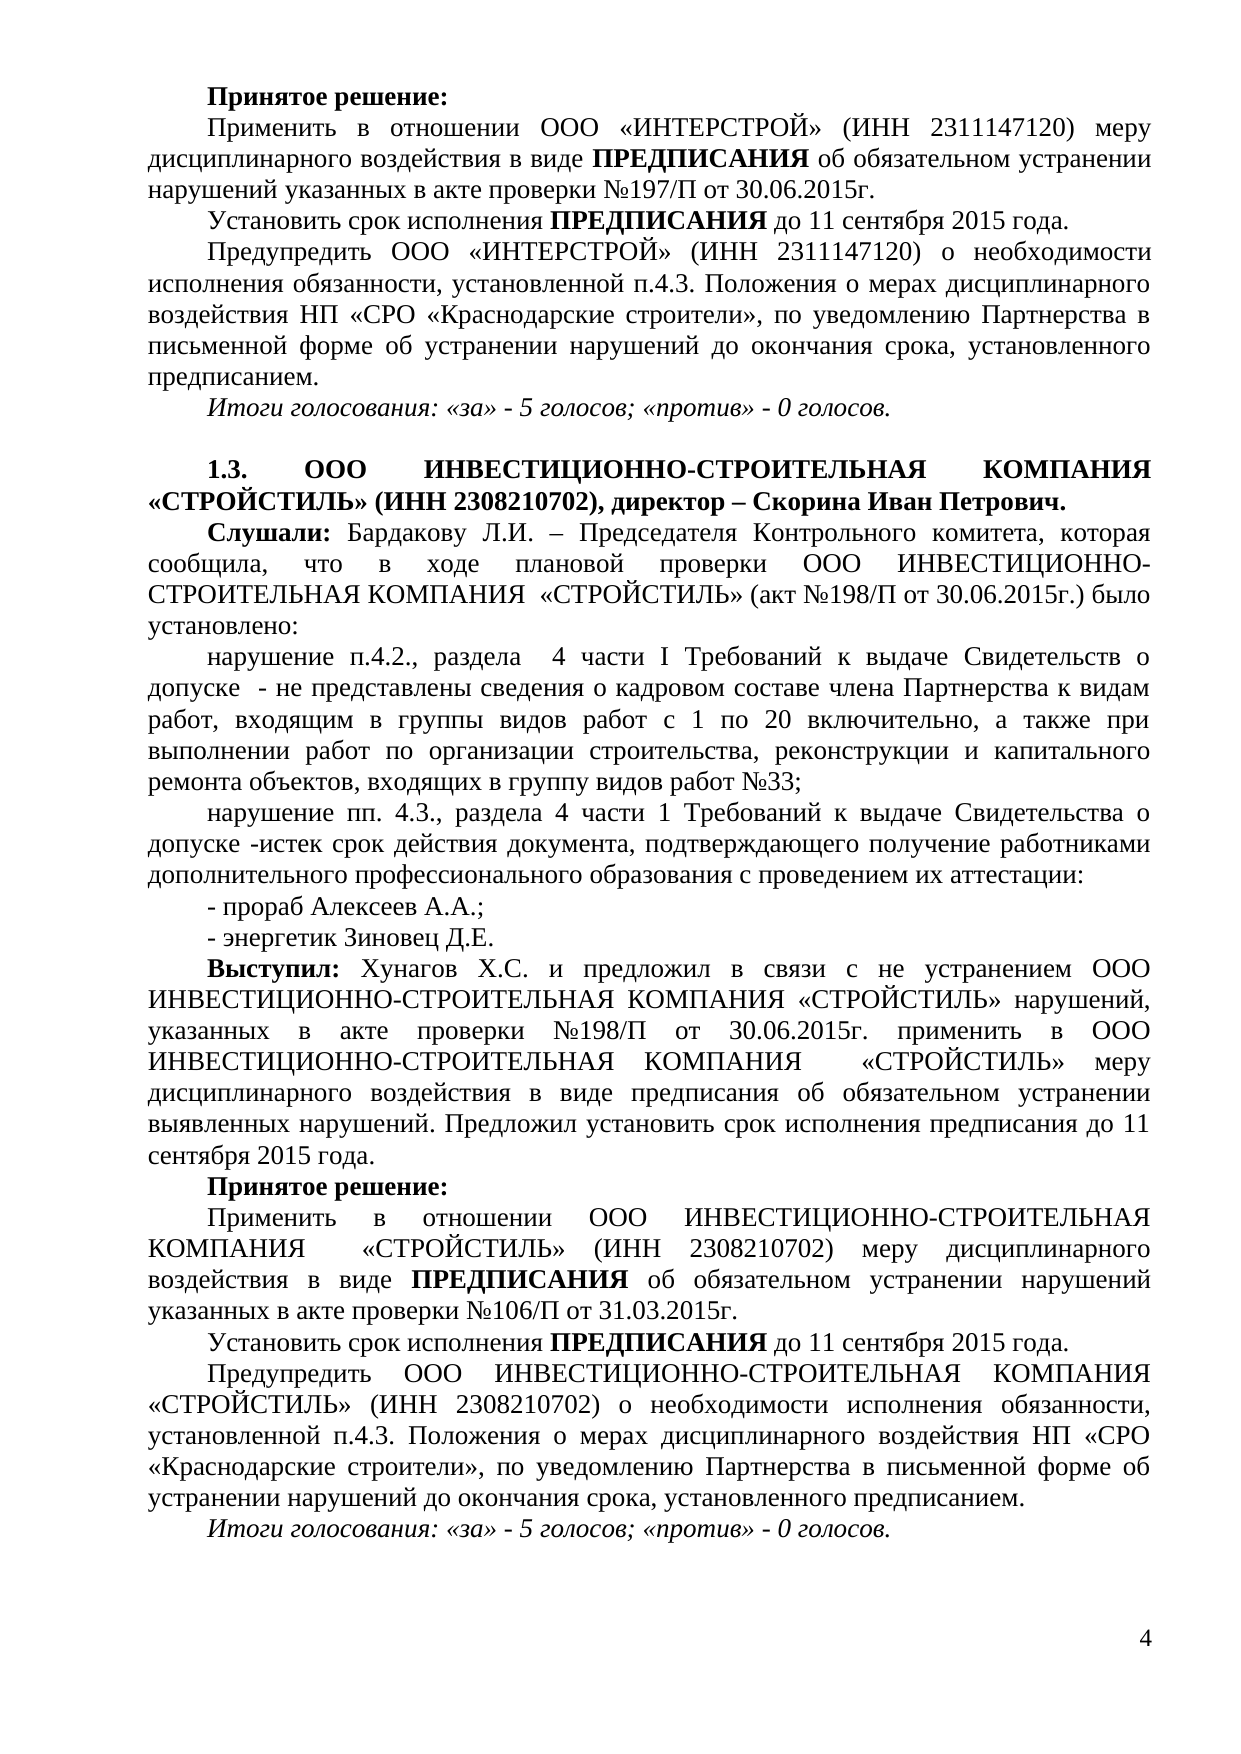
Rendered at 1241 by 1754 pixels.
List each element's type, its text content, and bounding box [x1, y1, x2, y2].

text 1.3. ООО ИНВЕСТИЦИОННО-СТРОИТЕЛЬНАЯ КОМПАНИЯ «СТРОЙСТИЛЬ» (ИНН 2308210702), директор – Скорина Иван Петрович. [148, 453, 1152, 516]
text - энергетик Зиновец Д.Е. [148, 921, 1152, 952]
text Принятое решение: [148, 1170, 1152, 1201]
text Принятое решение: [148, 80, 1152, 111]
text Применить в отношении ООО ИНВЕСТИЦИОННО-СТРОИТЕЛЬНАЯ КОМПАНИЯ «СТРОЙСТИЛЬ» (ИНН 2308210702) меру дисциплинарного воздействия в виде ПРЕДПИСАНИЯ об обязательном устранении нарушений указанных в акте проверки №106/П от 31.03.2015г. [148, 1201, 1152, 1326]
text Применить в отношении ООО «ИНТЕРСТРОЙ» (ИНН 2311147120) меру дисциплинарного воздействия в виде ПРЕДПИСАНИЯ об обязательном устранении нарушений указанных в акте проверки №197/П от 30.06.2015г. [148, 111, 1152, 204]
text Установить срок исполнения ПРЕДПИСАНИЯ до 11 сентября 2015 года. [148, 1326, 1152, 1357]
text Итоги голосования: «за» - 5 голосов; «против» - 0 голосов. [148, 1512, 1152, 1544]
text Итоги голосования: «за» - 5 голосов; «против» - 0 голосов. [148, 391, 1152, 422]
text Предупредить ООО ИНВЕСТИЦИОННО-СТРОИТЕЛЬНАЯ КОМПАНИЯ «СТРОЙСТИЛЬ» (ИНН 2308210702) о необходимости исполнения обязанности, установленной п.4.3. Положения о мерах дисциплинарного воздействия НП «СРО «Краснодарские строители», по уведомлению Партнерства в письменной форме об устранении нарушений до окончания срока, установленного предписанием. [148, 1357, 1152, 1512]
text Слушали: Бардакову Л.И. – Председателя Контрольного комитета, которая сообщила, что в ходе плановой проверки ООО ИНВЕСТИЦИОННО-СТРОИТЕЛЬНАЯ КОМПАНИЯ «СТРОЙСТИЛЬ» (акт №198/П от 30.06.2015г.) было установлено: [148, 516, 1152, 640]
text Установить срок исполнения ПРЕДПИСАНИЯ до 11 сентября 2015 года. [148, 204, 1152, 236]
text Предупредить ООО «ИНТЕРСТРОЙ» (ИНН 2311147120) о необходимости исполнения обязанности, установленной п.4.3. Положения о мерах дисциплинарного воздействия НП «СРО «Краснодарские строители», по уведомлению Партнерства в письменной форме об устранении нарушений до окончания срока, установленного предписанием. [148, 236, 1152, 391]
text - прораб Алексеев А.А.; [148, 889, 1152, 921]
text нарушение пп. 4.3., раздела 4 части 1 Требований к выдаче Свидетельства о допуске -истек срок действия документа, подтверждающего получение работниками дополнительного профессионального образования с проведением их аттестации: [148, 796, 1152, 889]
text Выступил: Хунагов Х.С. и предложил в связи с не устранением ООО ИНВЕСТИЦИОННО-СТРОИТЕЛЬНАЯ КОМПАНИЯ «СТРОЙСТИЛЬ» нарушений, указанных в акте проверки №198/П от 30.06.2015г. применить в ООО ИНВЕСТИЦИОННО-СТРОИТЕЛЬНАЯ КОМПАНИЯ «СТРОЙСТИЛЬ» меру дисциплинарного воздействия в виде предписания об обязательном устранении выявленных нарушений. Предложил установить срок исполнения предписания до 11 сентября 2015 года. [148, 952, 1152, 1170]
text нарушение п.4.2., раздела 4 части I Требований к выдаче Свидетельств о допуске - не представлены сведения о кадровом составе члена Партнерства к видам работ, входящим в группы видов работ с 1 по 20 включительно, а также при выполнении работ по организации строительства, реконструкции и капитального ремонта объектов, входящих в группу видов работ №33; [148, 640, 1152, 796]
